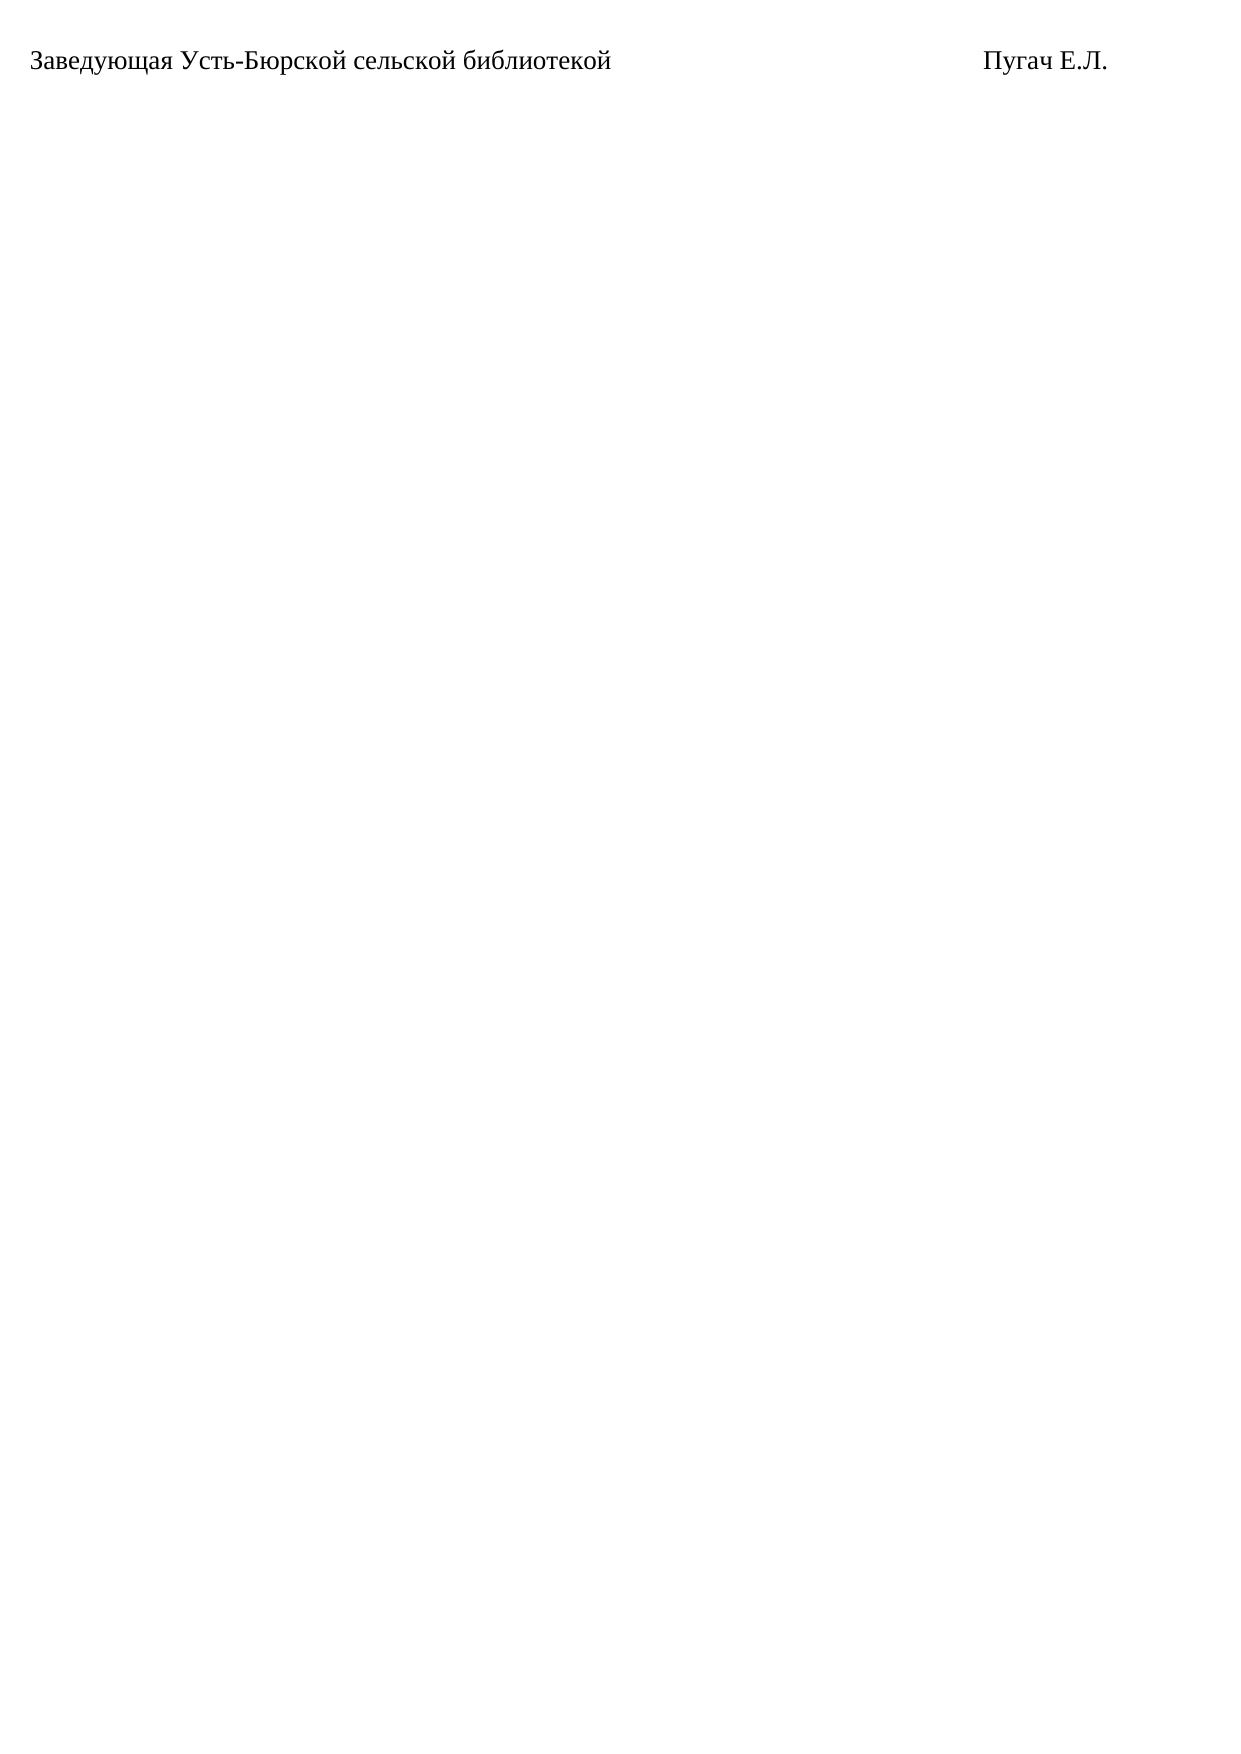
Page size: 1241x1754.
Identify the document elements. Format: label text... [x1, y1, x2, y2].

text Заведующая Усть-Бюрской сельской библиотекой Пугач Е.Л. [29, 44, 1211, 76]
